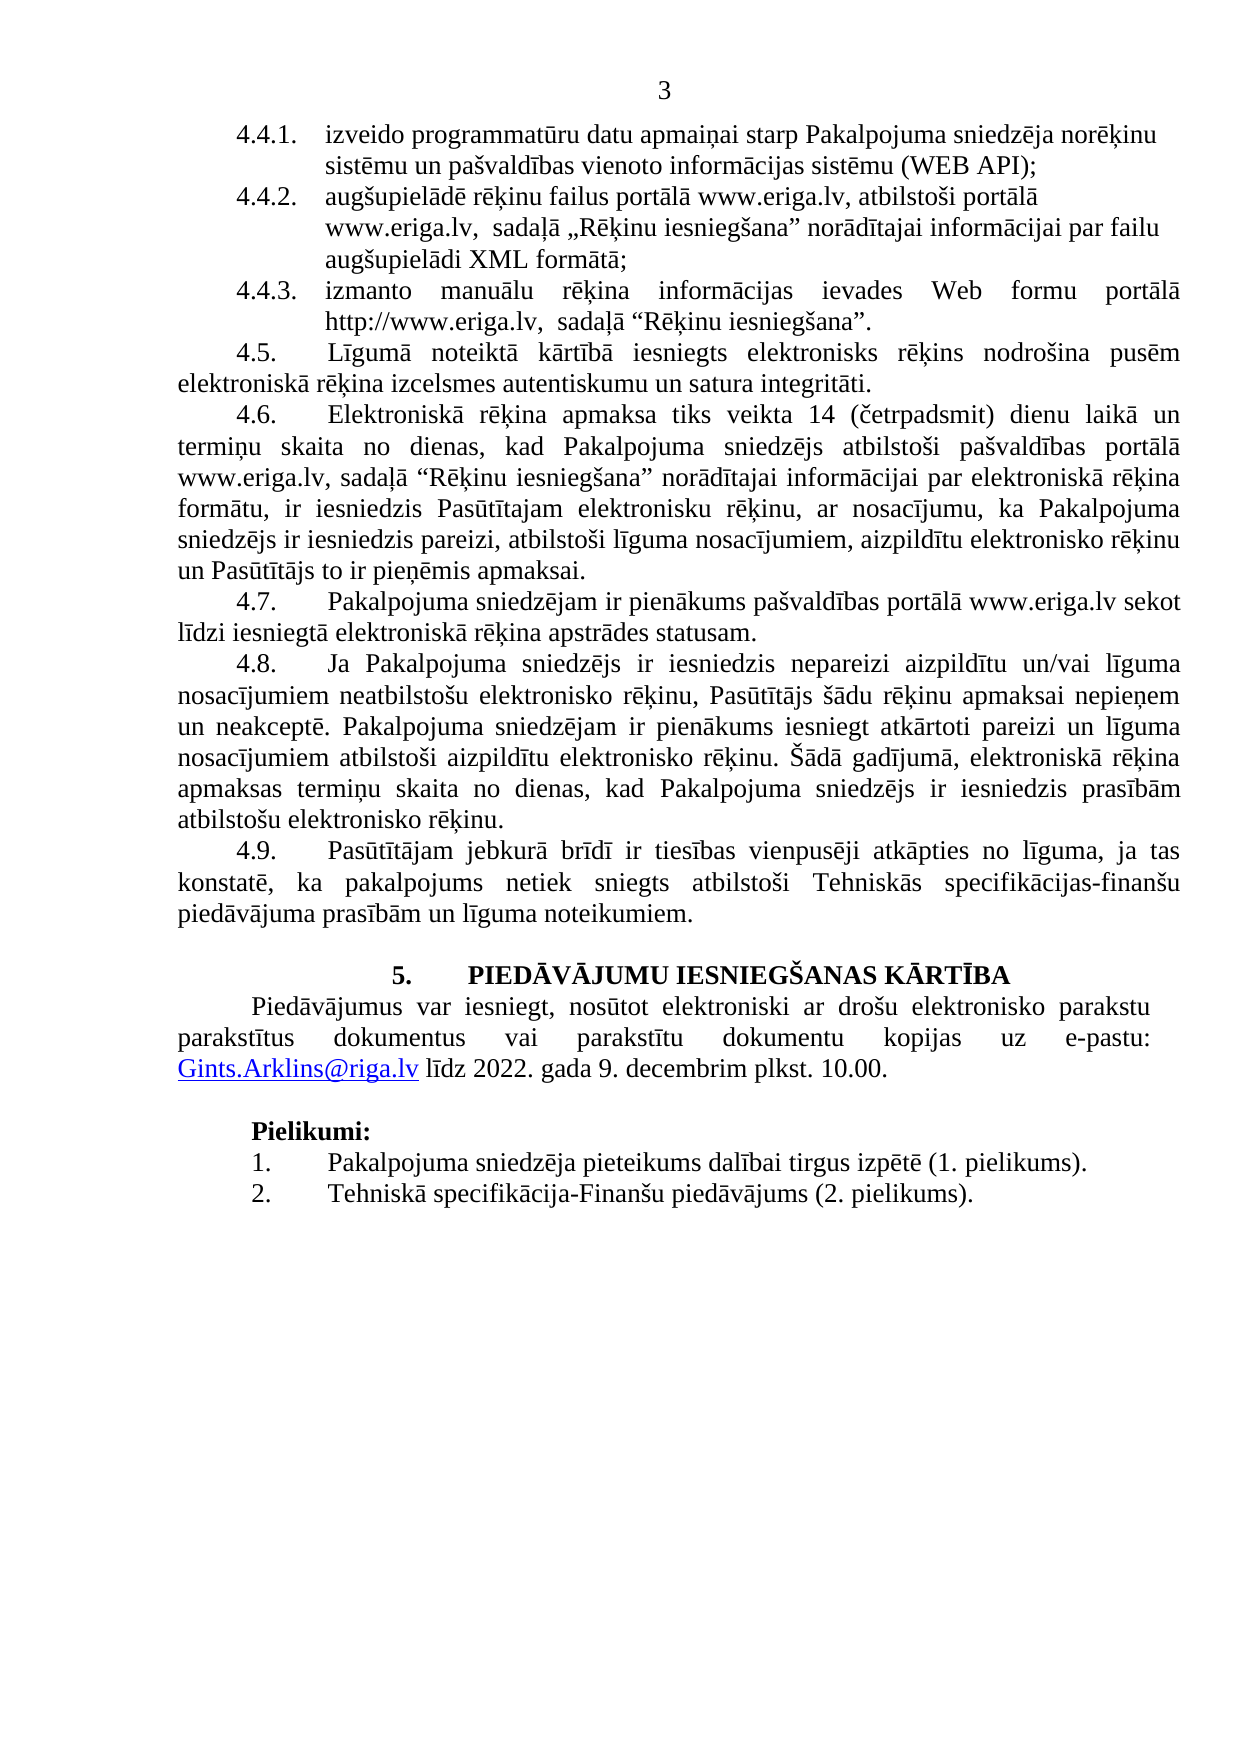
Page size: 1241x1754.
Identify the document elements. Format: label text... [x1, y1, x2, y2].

list Ja Pakalpojuma sniedzējs ir iesniedzis nepareizi aizpildītu un/vai līguma nosacījumiem neatbilstošu elektronisko rēķinu, Pasūtītājs šādu rēķinu apmaksai nepieņem un neakceptē. Pakalpojuma sniedzējam ir pienākums iesniegt atkārtoti pareizi un līguma nosacījumiem atbilstoši aizpildītu elektronisko rēķinu. Šādā gadījumā, elektroniskā rēķina apmaksas termiņu skaita no dienas, kad Pakalpojuma sniedzējs ir iesniedzis prasībām atbilstošu elektronisko rēķinu. [177, 648, 1181, 834]
list izveido programmatūru datu apmaiņai starp Pakalpojuma sniedzēja norēķinu sistēmu un pašvaldības vienoto informācijas sistēmu (WEB API); [236, 118, 1181, 180]
list Līgumā noteiktā kārtībā iesniegts elektronisks rēķins nodrošina pusēm elektroniskā rēķina izcelsmes autentiskumu un satura integritāti. [177, 336, 1181, 398]
list Piedāvājumus var iesniegt, nosūtot elektroniski ar drošu elektronisko parakstu parakstītus dokumentus vai parakstītu dokumentu kopijas uz e-pastu: Gints.Arklins@riga.lv līdz 2022. gada 9. decembrim plkst. 10.00. [177, 990, 1152, 1084]
list Pasūtītājam jebkurā brīdī ir tiesības vienpusēji atkāpties no līguma, ja tas konstatē, ka pakalpojums netiek sniegts atbilstoši Tehniskās specifikācijas-finanšu piedāvājuma prasībām un līguma noteikumiem. [177, 834, 1181, 928]
text Pielikumi: [177, 1115, 1152, 1146]
list izmanto manuālu rēķina informācijas ievades Web formu portālā http://www.eriga.lv, sadaļā “Rēķinu iesniegšana”. [236, 274, 1181, 336]
list PIEDĀVĀJUMU IESNIEGŠANAS KĀRTĪBA [177, 959, 1152, 990]
list augšupielādē rēķinu failus portālā www.eriga.lv, atbilstoši portālā www.eriga.lv, sadaļā „Rēķinu iesniegšana” norādītajai informācijai par failu augšupielādi XML formātā; [236, 180, 1181, 274]
list Elektroniskā rēķina apmaksa tiks veikta 14 (četrpadsmit) dienu laikā un termiņu skaita no dienas, kad Pakalpojuma sniedzējs atbilstoši pašvaldības portālā www.eriga.lv, sadaļā “Rēķinu iesniegšana” norādītajai informācijai par elektroniskā rēķina formātu, ir iesniedzis Pasūtītajam elektronisku rēķinu, ar nosacījumu, ka Pakalpojuma sniedzējs ir iesniedzis pareizi, atbilstoši līguma nosacījumiem, aizpildītu elektronisko rēķinu un Pasūtītājs to ir pieņēmis apmaksai. [177, 398, 1181, 585]
list Pakalpojuma sniedzējam ir pienākums pašvaldības portālā www.eriga.lv sekot līdzi iesniegtā elektroniskā rēķina apstrādes statusam. [177, 585, 1181, 648]
list Pakalpojuma sniedzēja pieteikums dalībai tirgus izpētē (1. pielikums). [177, 1146, 1152, 1177]
list Tehniskā specifikācija-Finanšu piedāvājums (2. pielikums). [177, 1177, 1152, 1208]
